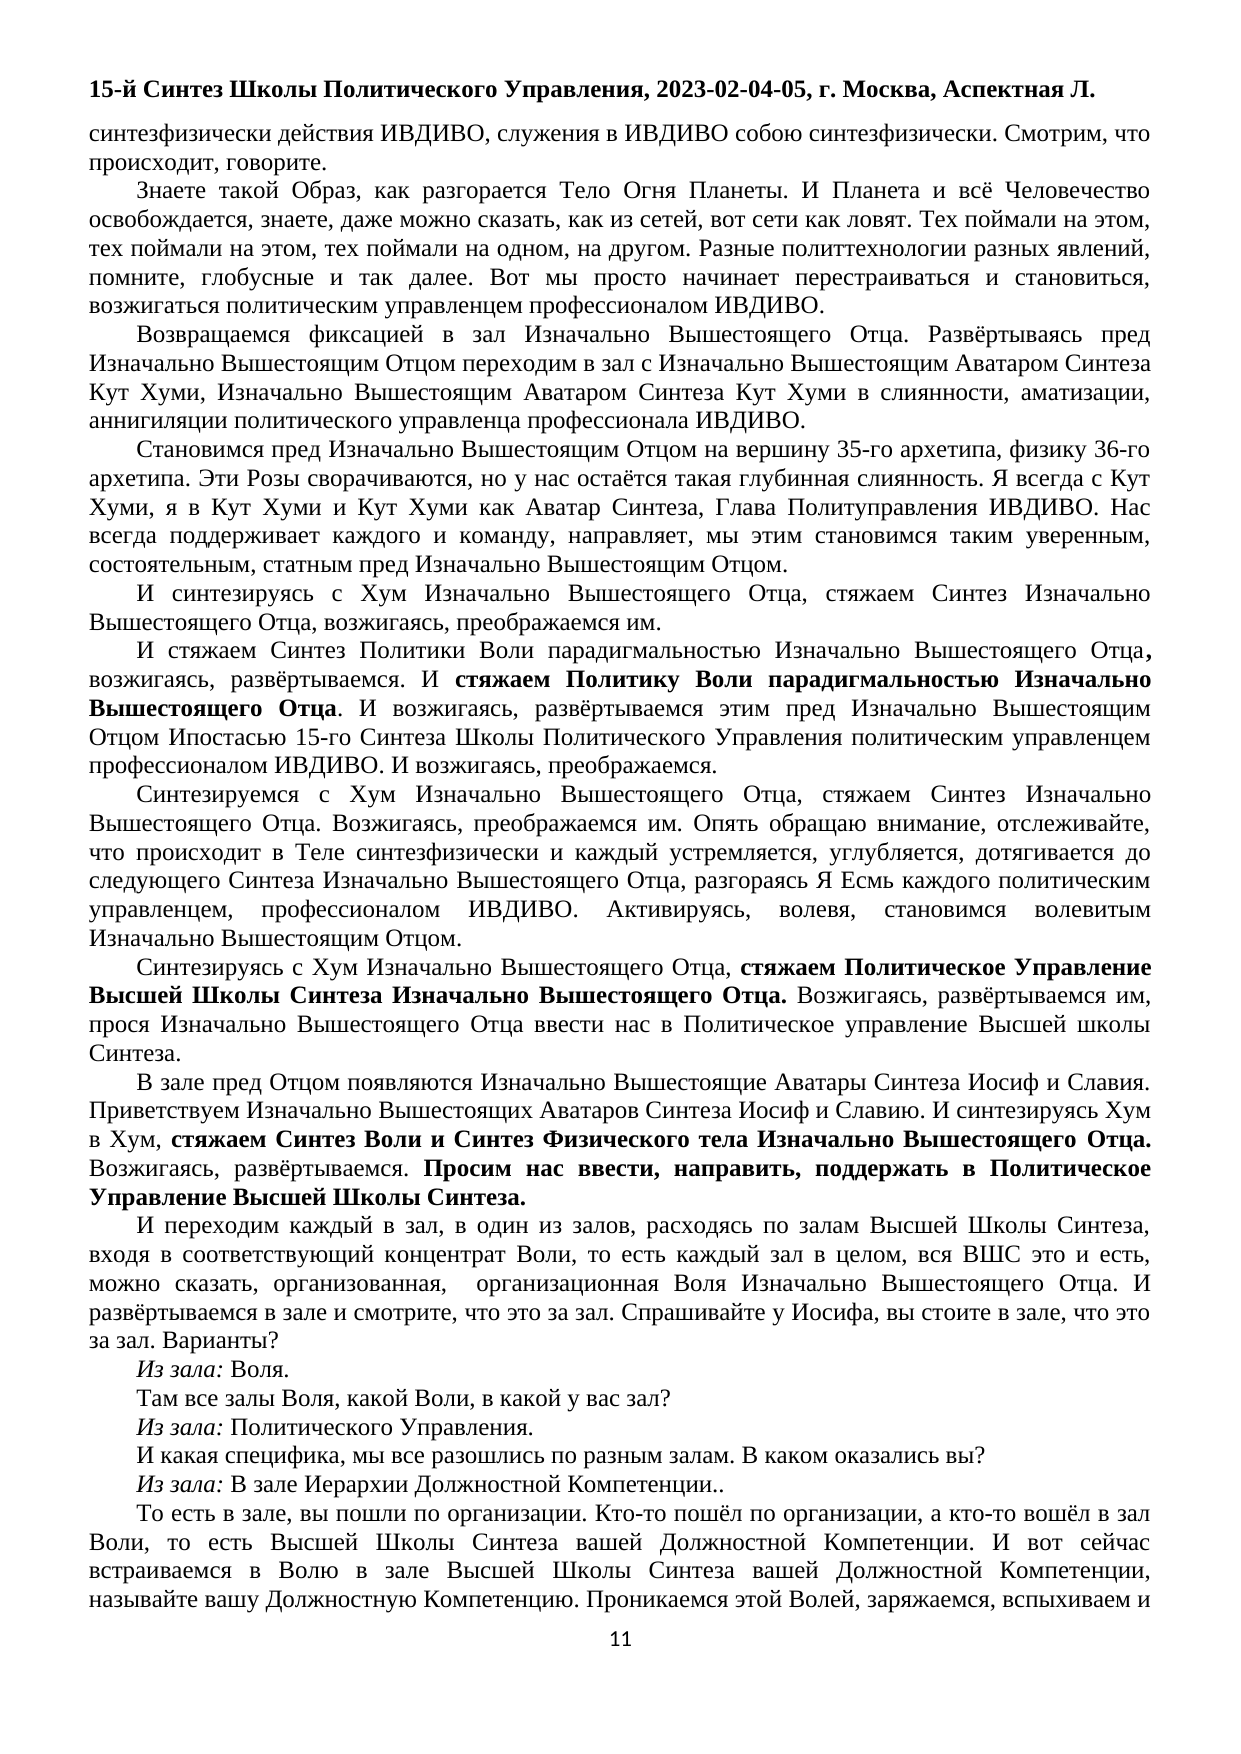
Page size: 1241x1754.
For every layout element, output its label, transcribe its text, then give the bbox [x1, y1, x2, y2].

text Синтезируемся с Хум Изначально Вышестоящего Отца, стяжаем Синтез Изначально Вышестоящего Отца. Возжигаясь, преображаемся им. Опять обращаю внимание, отслеживайте, что происходит в Теле синтезфизически и каждый устремляется, углубляется, дотягивается до следующего Синтеза Изначально Вышестоящего Отца, разгораясь Я Есмь каждого политическим управленцем, профессионалом ИВДИВО. Активируясь, волевя, становимся волевитым Изначально Вышестоящим Отцом. [89, 779, 1152, 952]
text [89, 118, 1152, 176]
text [89, 1498, 1152, 1613]
text И какая специфика, мы все разошлись по разным залам. В каком оказались вы? [89, 1441, 1152, 1469]
text Становимся пред Изначально Вышестоящим Отцом на вершину 35-го архетипа, физику 36-го архетипа. Эти Розы сворачиваются, но у нас остаётся такая глубинная слиянность. Я всегда с Кут Хуми, я в Кут Хуми и Кут Хуми как Аватар Синтеза, Глава Политуправления ИВДИВО. Нас всегда поддерживает каждого и команду, направляет, мы этим становимся таким уверенным, состоятельным, статным пред Изначально Вышестоящим Отцом. [89, 434, 1152, 578]
text И синтезируясь с Хум Изначально Вышестоящего Отца, стяжаем Синтез Изначально Вышестоящего Отца, возжигаясь, преображаемся им. [89, 578, 1152, 636]
text Из зала: Воля. [89, 1354, 1152, 1383]
text Из зала: Политического Управления. [89, 1412, 1152, 1441]
text В зале пред Отцом появляются Изначально Вышестоящие Аватары Синтеза Иосиф и Славия. Приветствуем Изначально Вышестоящих Аватаров Синтеза Иосиф и Славию. И синтезируясь Хум в Хум, стяжаем Синтез Воли и Синтез Физического тела Изначально Вышестоящего Отца. Возжигаясь, развёртываемся. Просим нас ввести, направить, поддержать в Политическое Управление Высшей Школы Синтеза. [89, 1067, 1152, 1211]
text Из зала: В зале Иерархии Должностной Компетенции.. [89, 1469, 1152, 1498]
text Там все залы Воля, какой Воли, в какой у вас зал? [89, 1383, 1152, 1412]
text Знаете такой Образ, как разгорается Тело Огня Планеты. И Планета и всё Человечество освобождается, знаете, даже можно сказать, как из сетей, вот сети как ловят. Тех поймали на этом, тех поймали на этом, тех поймали на одном, на другом. Разные политтехнологии разных явлений, помните, глобусные и так далее. Вот мы просто начинает перестраиваться и становиться, возжигаться политическим управленцем профессионалом ИВДИВО. [89, 176, 1152, 319]
text И стяжаем Синтез Политики Воли парадигмальностью Изначально Вышестоящего Отца, возжигаясь, развёртываемся. И стяжаем Политику Воли парадигмальностью Изначально Вышестоящего Отца. И возжигаясь, развёртываемся этим пред Изначально Вышестоящим Отцом Ипостасью 15-го Синтеза Школы Политического Управления политическим управленцем профессионалом ИВДИВО. И возжигаясь, преображаемся. [89, 636, 1152, 779]
text Возвращаемся фиксацией в зал Изначально Вышестоящего Отца. Развёртываясь пред Изначально Вышестоящим Отцом переходим в зал с Изначально Вышестоящим Аватаром Синтеза Кут Хуми, Изначально Вышестоящим Аватаром Синтеза Кут Хуми в слиянности, аматизации, аннигиляции политического управленца профессионала ИВДИВО. [89, 319, 1152, 434]
text И переходим каждый в зал, в один из залов, расходясь по залам Высшей Школы Синтеза, входя в соответствующий концентрат Воли, то есть каждый зал в целом, вся ВШС это и есть, можно сказать, организованная, организационная Воля Изначально Вышестоящего Отца. И развёртываемся в зале и смотрите, что это за зал. Спрашивайте у Иосифа, вы стоите в зале, что это за зал. Варианты? [89, 1211, 1152, 1354]
text Синтезируясь с Хум Изначально Вышестоящего Отца, стяжаем Политическое Управление Высшей Школы Синтеза Изначально Вышестоящего Отца. Возжигаясь, развёртываемся им, прося Изначально Вышестоящего Отца ввести нас в Политическое управление Высшей школы Синтеза. [89, 952, 1152, 1067]
